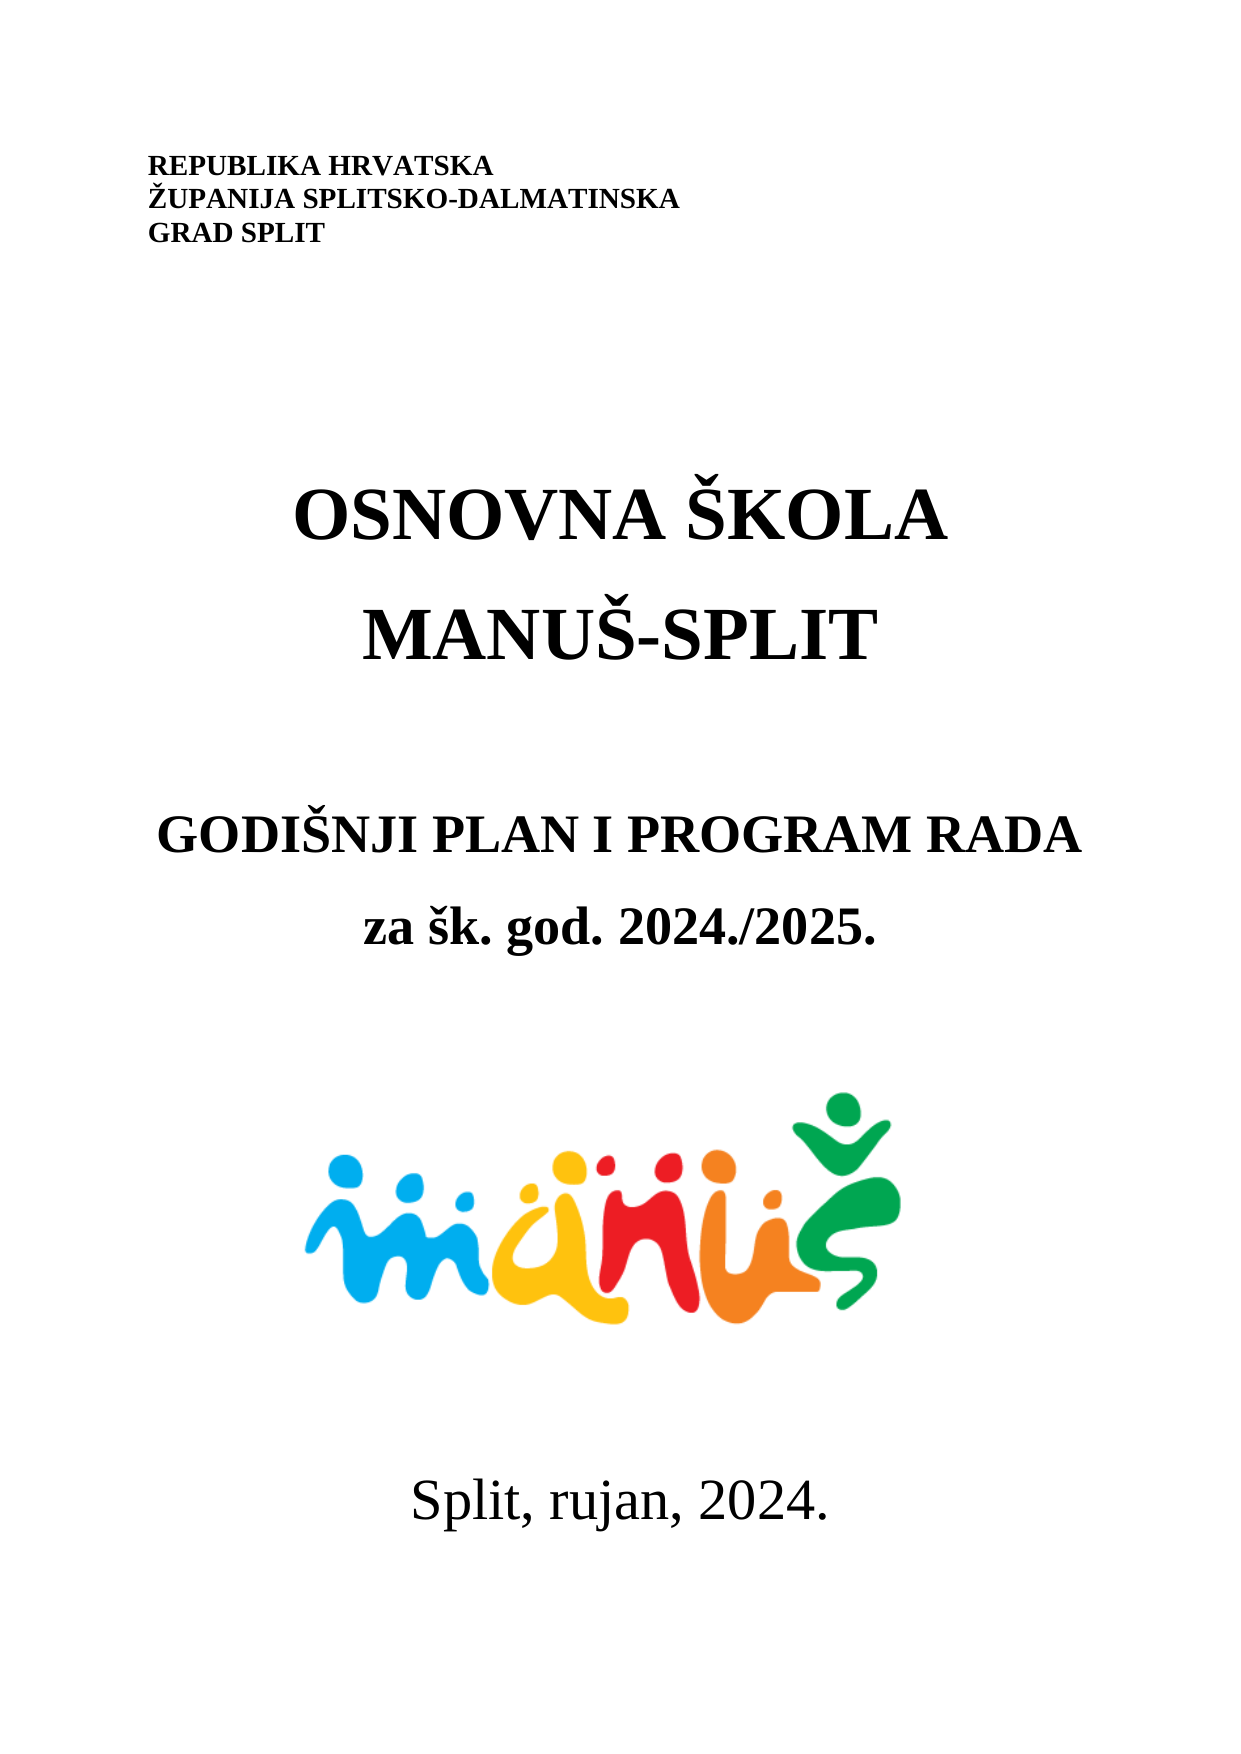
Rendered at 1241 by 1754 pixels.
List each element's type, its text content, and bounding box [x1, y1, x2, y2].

text MANUŠ-SPLIT [148, 589, 1092, 676]
text za šk. god. 2024./2025. [148, 894, 1092, 956]
text GRAD SPLIT [148, 215, 1092, 248]
text GODIŠNJI PLAN I PROGRAM RADA [148, 802, 1092, 864]
text Split, rujan, 2024. [148, 1465, 1092, 1532]
text ŽUPANIJA SPLITSKO-DALMATINSKA [148, 181, 1092, 215]
text REPUBLIKA HRVATSKA [148, 148, 1092, 181]
text OSNOVNA ŠKOLA [148, 469, 1092, 556]
